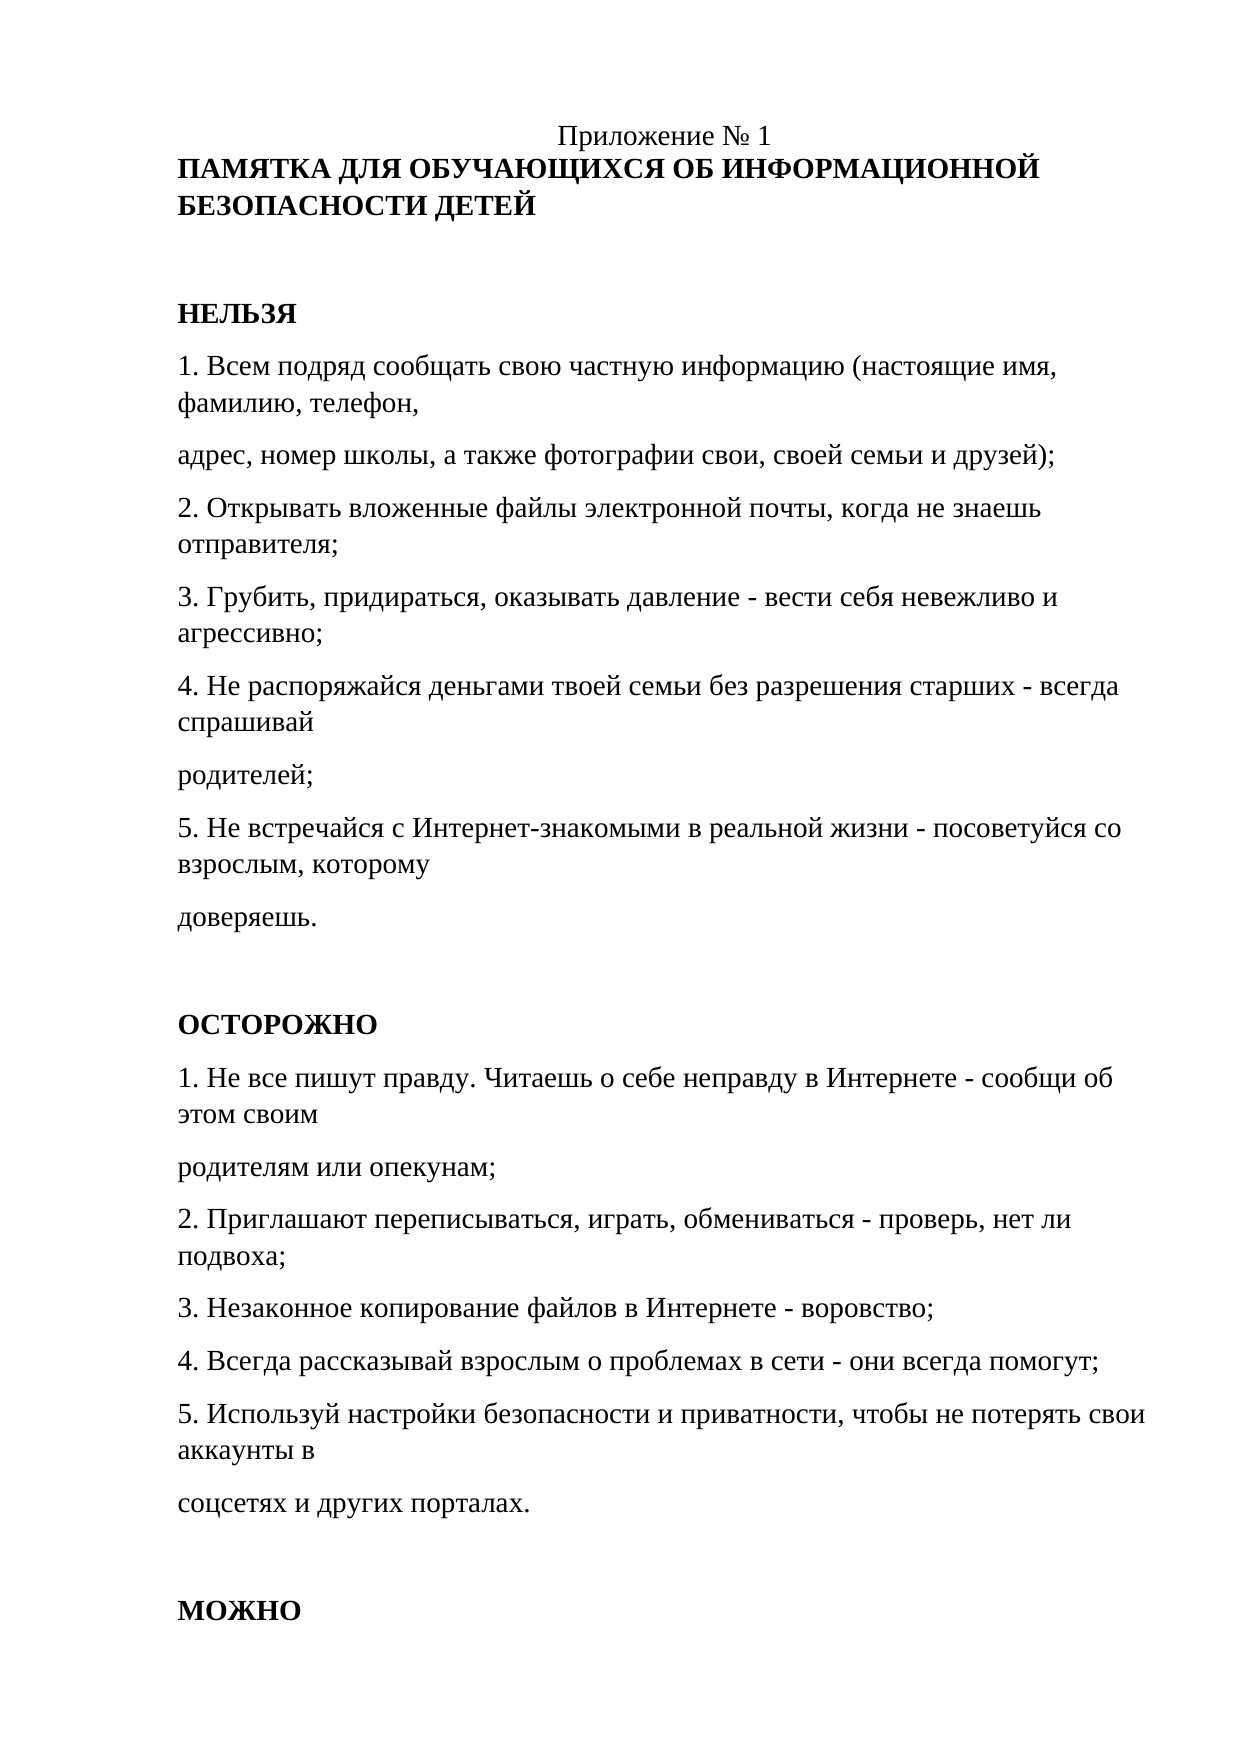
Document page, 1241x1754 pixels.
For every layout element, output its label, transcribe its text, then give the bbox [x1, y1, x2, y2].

text 5. Используй настройки безопасности и приватности, чтобы не потерять свои аккаунты в [177, 1396, 1152, 1466]
text ОСТОРОЖНО [177, 1007, 1152, 1040]
text ПАМЯТКА ДЛЯ ОБУЧАЮЩИХСЯ ОБ ИНФОРМАЦИОННОЙ БЕЗОПАСНОСТИ ДЕТЕЙ [177, 152, 1152, 221]
text 3. Грубить, придираться, оказывать давление - вести себя невежливо и агрессивно; [177, 579, 1152, 649]
text МОЖНО [177, 1593, 1152, 1626]
text родителей; [177, 757, 1152, 791]
text родителям или опекунам; [177, 1149, 1152, 1182]
text 2. Открывать вложенные файлы электронной почты, когда не знаешь отправителя; [177, 490, 1152, 560]
text 1. Всем подряд сообщать свою частную информацию (настоящие имя, фамилию, телефон, [177, 348, 1152, 418]
text 4. Всегда рассказывай взрослым о проблемах в сети - они всегда помогут; [177, 1343, 1152, 1377]
text 2. Приглашают переписываться, играть, обмениваться - проверь, нет ли подвоха; [177, 1201, 1152, 1271]
text адрес, номер школы, а также фотографии свои, своей семьи и друзей); [177, 437, 1152, 471]
text соцсетях и других порталах. [177, 1485, 1152, 1518]
text 4. Не распоряжайся деньгами твоей семьи без разрешения старших - всегда спрашивай [177, 668, 1152, 738]
text 5. Не встречайся с Интернет-знакомыми в реальной жизни - посоветуйся со взрослым, которому [177, 810, 1152, 880]
text 3. Незаконное копирование файлов в Интернете - воровство; [177, 1290, 1152, 1324]
text доверяешь. [177, 899, 1152, 932]
text НЕЛЬЗЯ [177, 296, 1152, 329]
text Приложение № 1 [177, 118, 1152, 152]
text 1. Не все пишут правду. Читаешь о себе неправду в Интернете - сообщи об этом своим [177, 1060, 1152, 1129]
